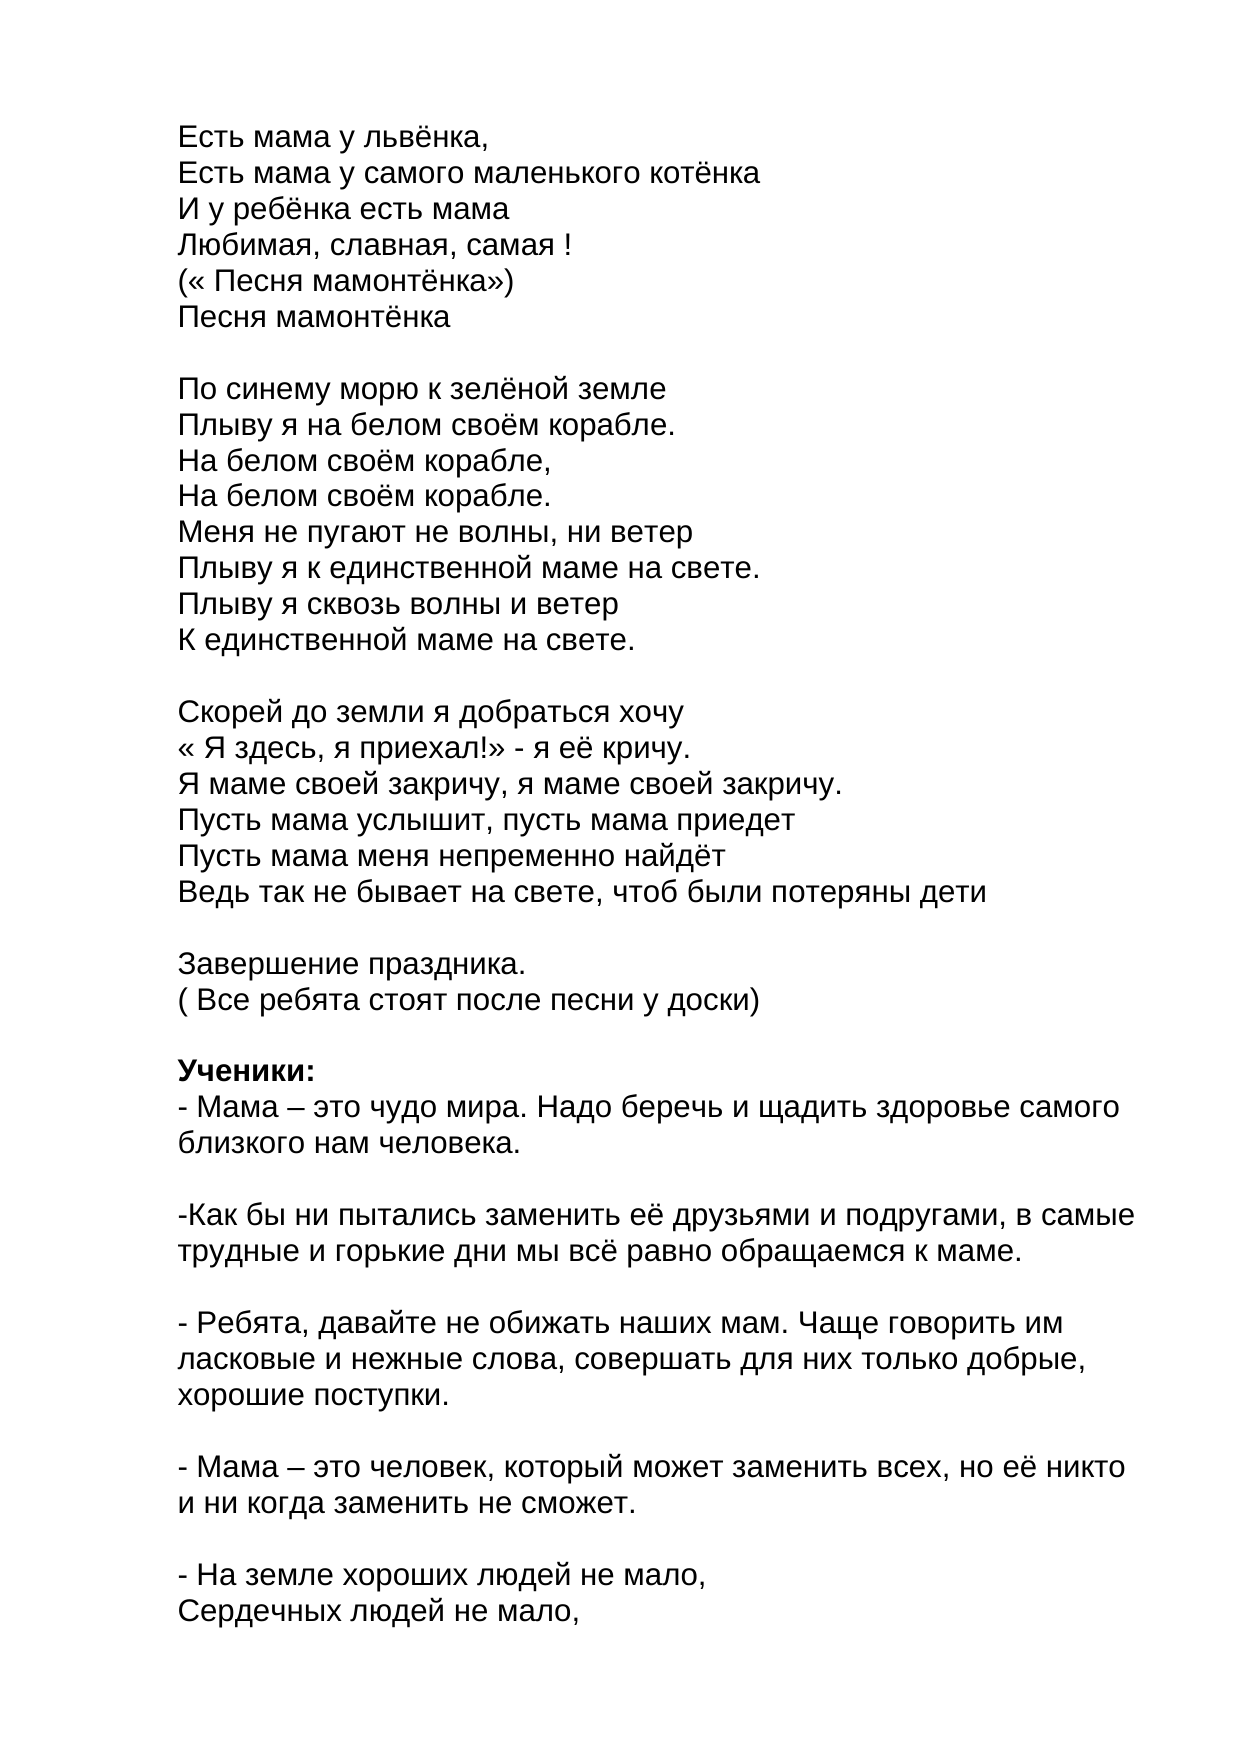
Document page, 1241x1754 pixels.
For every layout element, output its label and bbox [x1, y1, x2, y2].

text [177, 118, 1152, 1627]
